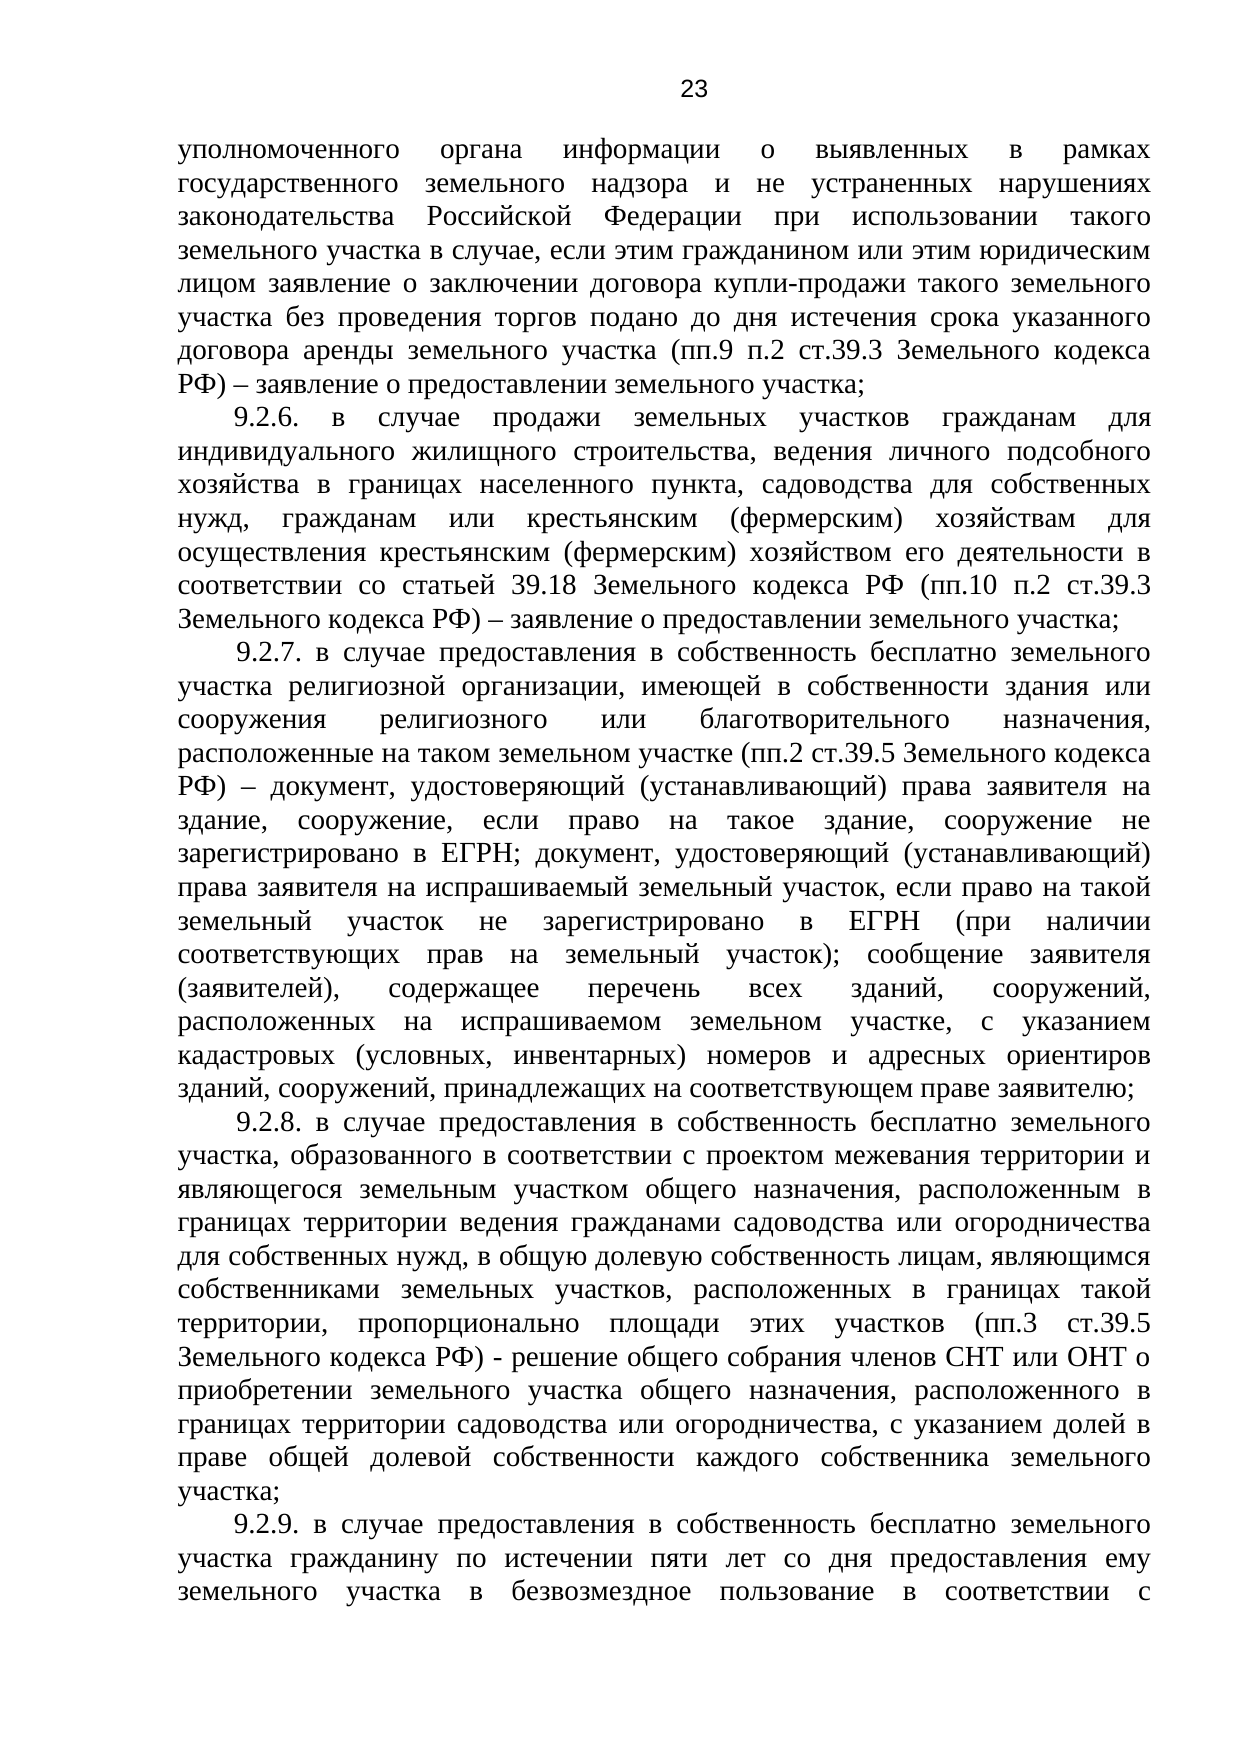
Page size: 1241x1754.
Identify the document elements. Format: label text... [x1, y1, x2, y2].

text 9.2.8. в случае предоставления в собственность бесплатно земельного участка, образованного в соответствии с проектом межевания территории и являющегося земельным участком общего назначения, расположенным в границах территории ведения гражданами садоводства или огородничества для собственных нужд, в общую долевую собственность лицам, являющимся собственниками земельных участков, расположенных в границах такой территории, пропорционально площади этих участков (пп.3 ст.39.5 Земельного кодекса РФ) - решение общего собрания членов СНТ или ОНТ о приобретении земельного участка общего назначения, расположенного в границах территории садоводства или огородничества, с указанием долей в праве общей долевой собственности каждого собственника земельного участка; [177, 1104, 1152, 1506]
text 9.2.7. в случае предоставления в собственность бесплатно земельного участка религиозной организации, имеющей в собственности здания или сооружения религиозного или благотворительного назначения, расположенные на таком земельном участке (пп.2 ст.39.5 Земельного кодекса РФ) – документ, удостоверяющий (устанавливающий) права заявителя на здание, сооружение, если право на такое здание, сооружение не зарегистрировано в ЕГРН; документ, удостоверяющий (устанавливающий) права заявителя на испрашиваемый земельный участок, если право на такой земельный участок не зарегистрировано в ЕГРН (при наличии соответствующих прав на земельный участок); сообщение заявителя (заявителей), содержащее перечень всех зданий, сооружений, расположенных на испрашиваемом земельном участке, с указанием кадастровых (условных, инвентарных) номеров и адресных ориентиров зданий, сооружений, принадлежащих на соответствующем праве заявителю; [177, 634, 1152, 1104]
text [177, 131, 1152, 399]
text 9.2.6. в случае продажи земельных участков гражданам для индивидуального жилищного строительства, ведения личного подсобного хозяйства в границах населенного пункта, садоводства для собственных нужд, гражданам или крестьянским (фермерским) хозяйствам для осуществления крестьянским (фермерским) хозяйством его деятельности в соответствии со статьей 39.18 Земельного кодекса РФ (пп.10 п.2 ст.39.3 Земельного кодекса РФ) – заявление о предоставлении земельного участка; [177, 399, 1152, 634]
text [177, 1506, 1152, 1607]
